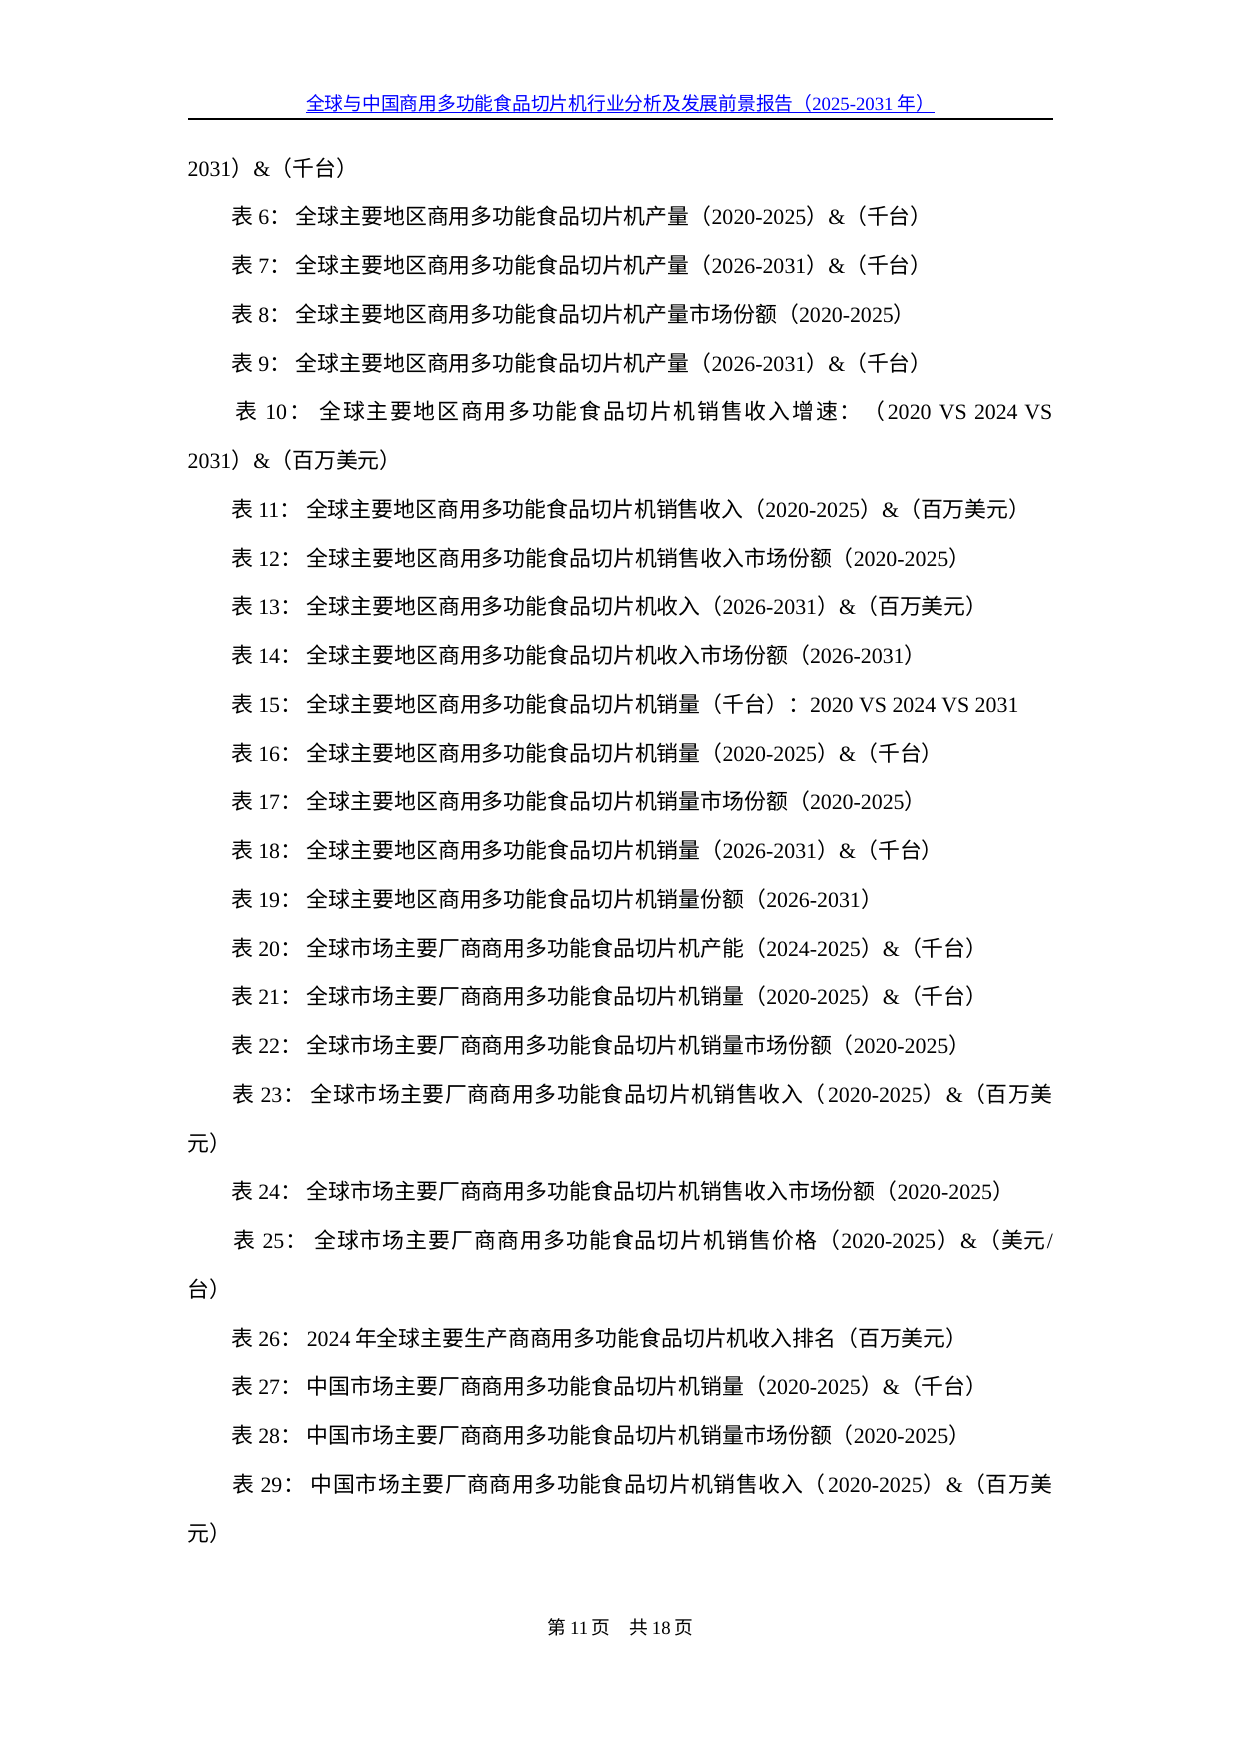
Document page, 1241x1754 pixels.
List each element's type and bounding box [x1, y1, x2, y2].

text [187, 150, 1053, 1548]
